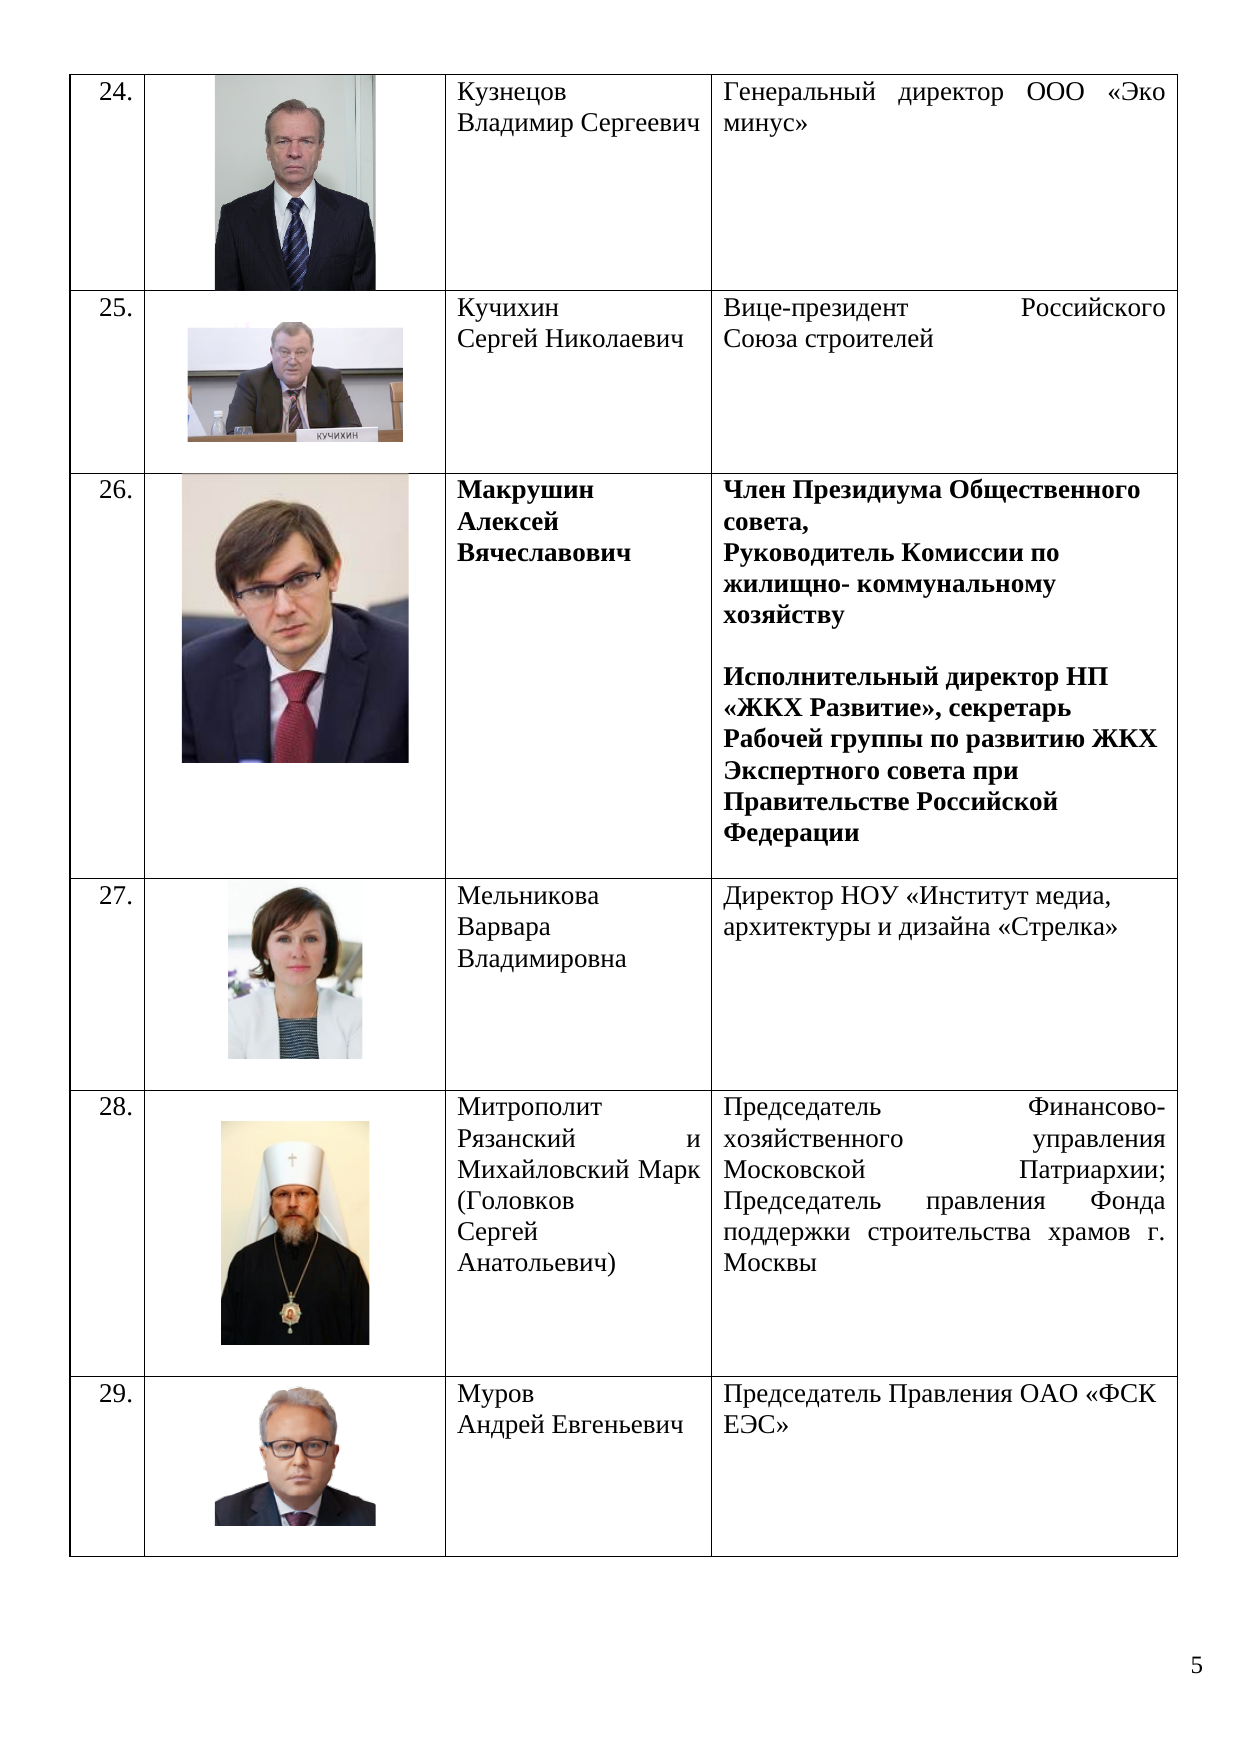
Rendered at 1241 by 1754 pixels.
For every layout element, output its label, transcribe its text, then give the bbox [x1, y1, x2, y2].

table_cell [71, 75, 144, 290]
table_cell [145, 879, 445, 1089]
table_cell Председатель Финансово-хозяйственного управления Московской Патриархии; Председатель правления Фонда поддержки строительства храмов г. Москвы [712, 1091, 1177, 1376]
picture [187, 322, 403, 442]
table_cell Директор НОУ «Институт медиа, архитектуры и дизайна «Стрелка» [712, 879, 1177, 1089]
table_cell Член Президиума Общественного совета, Руководитель Комиссии по жилищно- коммунальному хозяйству Исполнительный директор НП «ЖКХ Развитие», секретарь Рабочей группы по развитию ЖКХ Экспертного совета при Правительстве Российской Федерации [712, 474, 1177, 878]
table_cell [71, 1091, 144, 1376]
table_cell [145, 474, 445, 878]
table_cell [71, 879, 144, 1089]
table_cell [376, 75, 445, 290]
table_cell [145, 75, 214, 290]
table_cell [71, 474, 144, 878]
picture [221, 1121, 370, 1345]
table_cell Мельникова Варвара Владимировна [446, 879, 711, 1089]
table_cell Вице-президент Российского Союза строителей [712, 291, 1177, 472]
picture [228, 879, 363, 1059]
table_cell [71, 1377, 144, 1556]
table_cell Кузнецов Владимир Сергеевич [446, 75, 711, 290]
picture [214, 75, 376, 291]
table_cell Председатель Правления ОАО «ФСК ЕЭС» [712, 1377, 1177, 1556]
picture [181, 473, 409, 763]
picture [214, 1377, 376, 1526]
table_cell Макрушин Алексей Вячеславович [446, 474, 711, 878]
table_cell [145, 1377, 445, 1556]
table_cell [145, 1091, 445, 1376]
table_cell Муров Андрей Евгеньевич [446, 1377, 711, 1556]
table_cell Кучихин Сергей Николаевич [446, 291, 711, 472]
table_cell [145, 291, 445, 472]
table_cell Митрополит Рязанский и Михайловский Марк (Головков Сергей Анатольевич) [446, 1091, 711, 1376]
table_cell [71, 291, 144, 472]
table_cell Генеральный директор ООО «Эко минус» [712, 75, 1177, 290]
